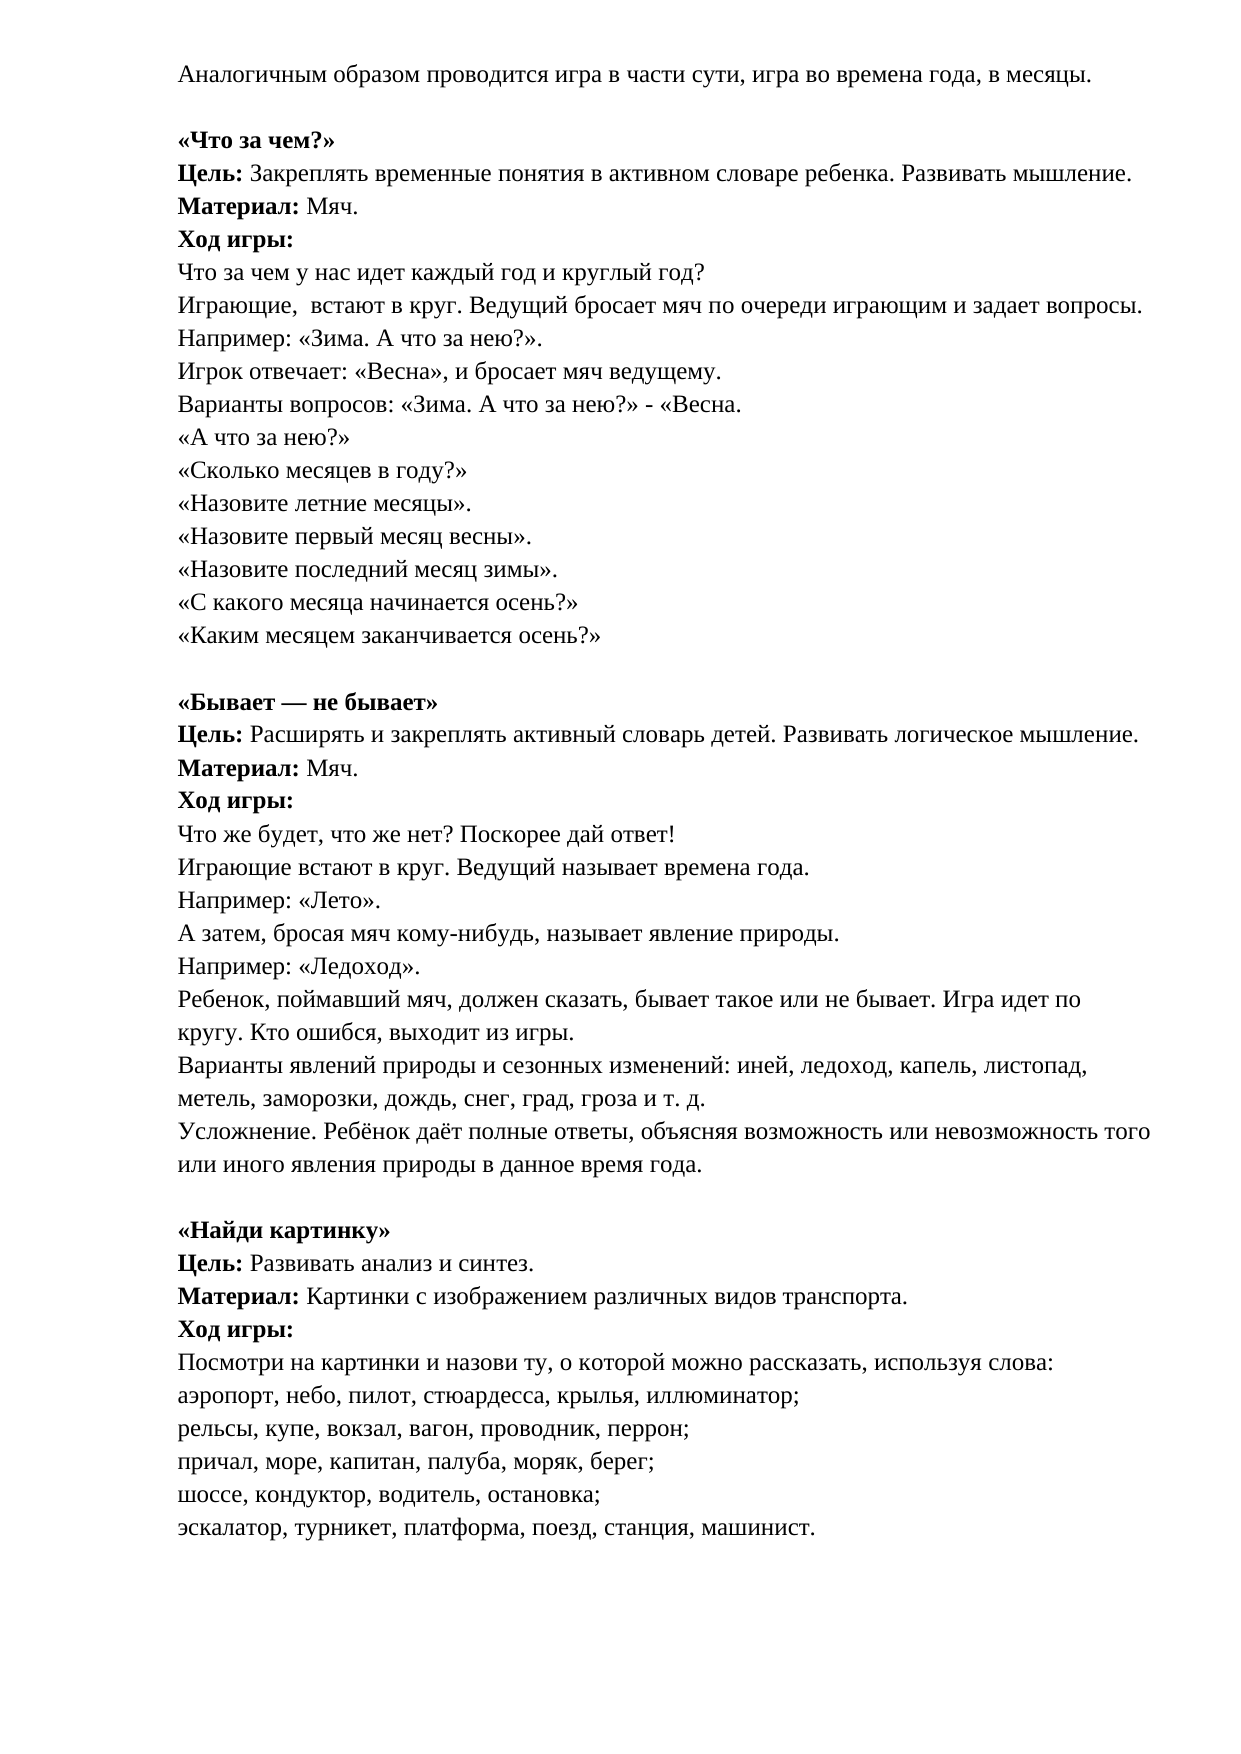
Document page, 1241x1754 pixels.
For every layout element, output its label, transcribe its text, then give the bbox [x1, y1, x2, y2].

text Материал: Картинки с изображением различных видов транспорта. [177, 1281, 1152, 1310]
text рельсы, купе, вокзал, вагон, проводник, перрон; [177, 1413, 1152, 1442]
text Ход игры: [177, 786, 1152, 814]
text Варианты вопросов: «Зима. А что за нею?» - «Весна. [177, 389, 1152, 418]
text эскалатор, турникет, платформа, поезд, станция, машинист. [177, 1512, 1152, 1541]
text «Найди картинку» [177, 1215, 1152, 1244]
text Ход игры: [177, 224, 1152, 253]
text Играющие встают в круг. Ведущий называет времена года. [177, 852, 1152, 880]
text Цель: Закреплять временные понятия в активном словаре ребенка. Развивать мышление. [177, 158, 1152, 187]
text «Назовите летние месяцы». [177, 488, 1152, 517]
text Игрок отвечает: «Весна», и бросает мяч ведущему. [177, 356, 1152, 385]
text Например: «Ледоход». [177, 951, 1152, 979]
text «Что за чем?» [177, 125, 1152, 154]
text Цель: Расширять и закреплять активный словарь детей. Развивать логическое мышление. [177, 719, 1152, 748]
text «Каким месяцем заканчивается осень?» [177, 621, 1152, 649]
text «Назовите последний месяц зимы». [177, 554, 1152, 583]
text «Назовите первый месяц весны». [177, 521, 1152, 550]
text Например: «Зима. А что за нею?». [177, 323, 1152, 352]
text шоссе, кондуктор, водитель, остановка; [177, 1479, 1152, 1508]
text «С какого месяца начинается осень?» [177, 587, 1152, 616]
text причал, море, капитан, палуба, моряк, берег; [177, 1446, 1152, 1475]
text «Сколько месяцев в году?» [177, 455, 1152, 484]
text «А что за нею?» [177, 422, 1152, 451]
text Аналогичным образом проводится игра в части сути, игра во времена года, в месяцы. [177, 59, 1152, 88]
text Что же будет, что же нет? Поскорее дай ответ! [177, 819, 1152, 847]
text Материал: Мяч. [177, 753, 1152, 781]
text Играющие, встают в круг. Ведущий бросает мяч по очереди играющим и задает вопросы. [177, 290, 1152, 319]
text «Бывает — не бывает» [177, 687, 1152, 715]
text Ребенок, поймавший мяч, должен сказать, бывает такое или не бывает. Игра идет по кругу. Кто ошибся, выходит из игры. [177, 984, 1152, 1046]
text Например: «Лето». [177, 885, 1152, 913]
text Что за чем у нас идет каждый год и круглый год? [177, 257, 1152, 286]
text Цель: Развивать анализ и синтез. [177, 1248, 1152, 1277]
text Ход игры: [177, 1314, 1152, 1343]
text Материал: Мяч. [177, 191, 1152, 220]
text Усложнение. Ребёнок даёт полные ответы, объясняя возможность или невозможность того или иного явления природы в данное время года. [177, 1116, 1152, 1178]
text Варианты явлений природы и сезонных изменений: иней, ледоход, капель, листопад, метель, заморозки, дождь, снег, град, гроза и т. д. [177, 1050, 1152, 1112]
text А затем, бросая мяч кому-нибудь, называет явление природы. [177, 918, 1152, 946]
text аэропорт, небо, пилот, стюардесса, крылья, иллюминатор; [177, 1380, 1152, 1409]
text Посмотри на картинки и назови ту, о которой можно рассказать, используя слова: [177, 1347, 1152, 1376]
